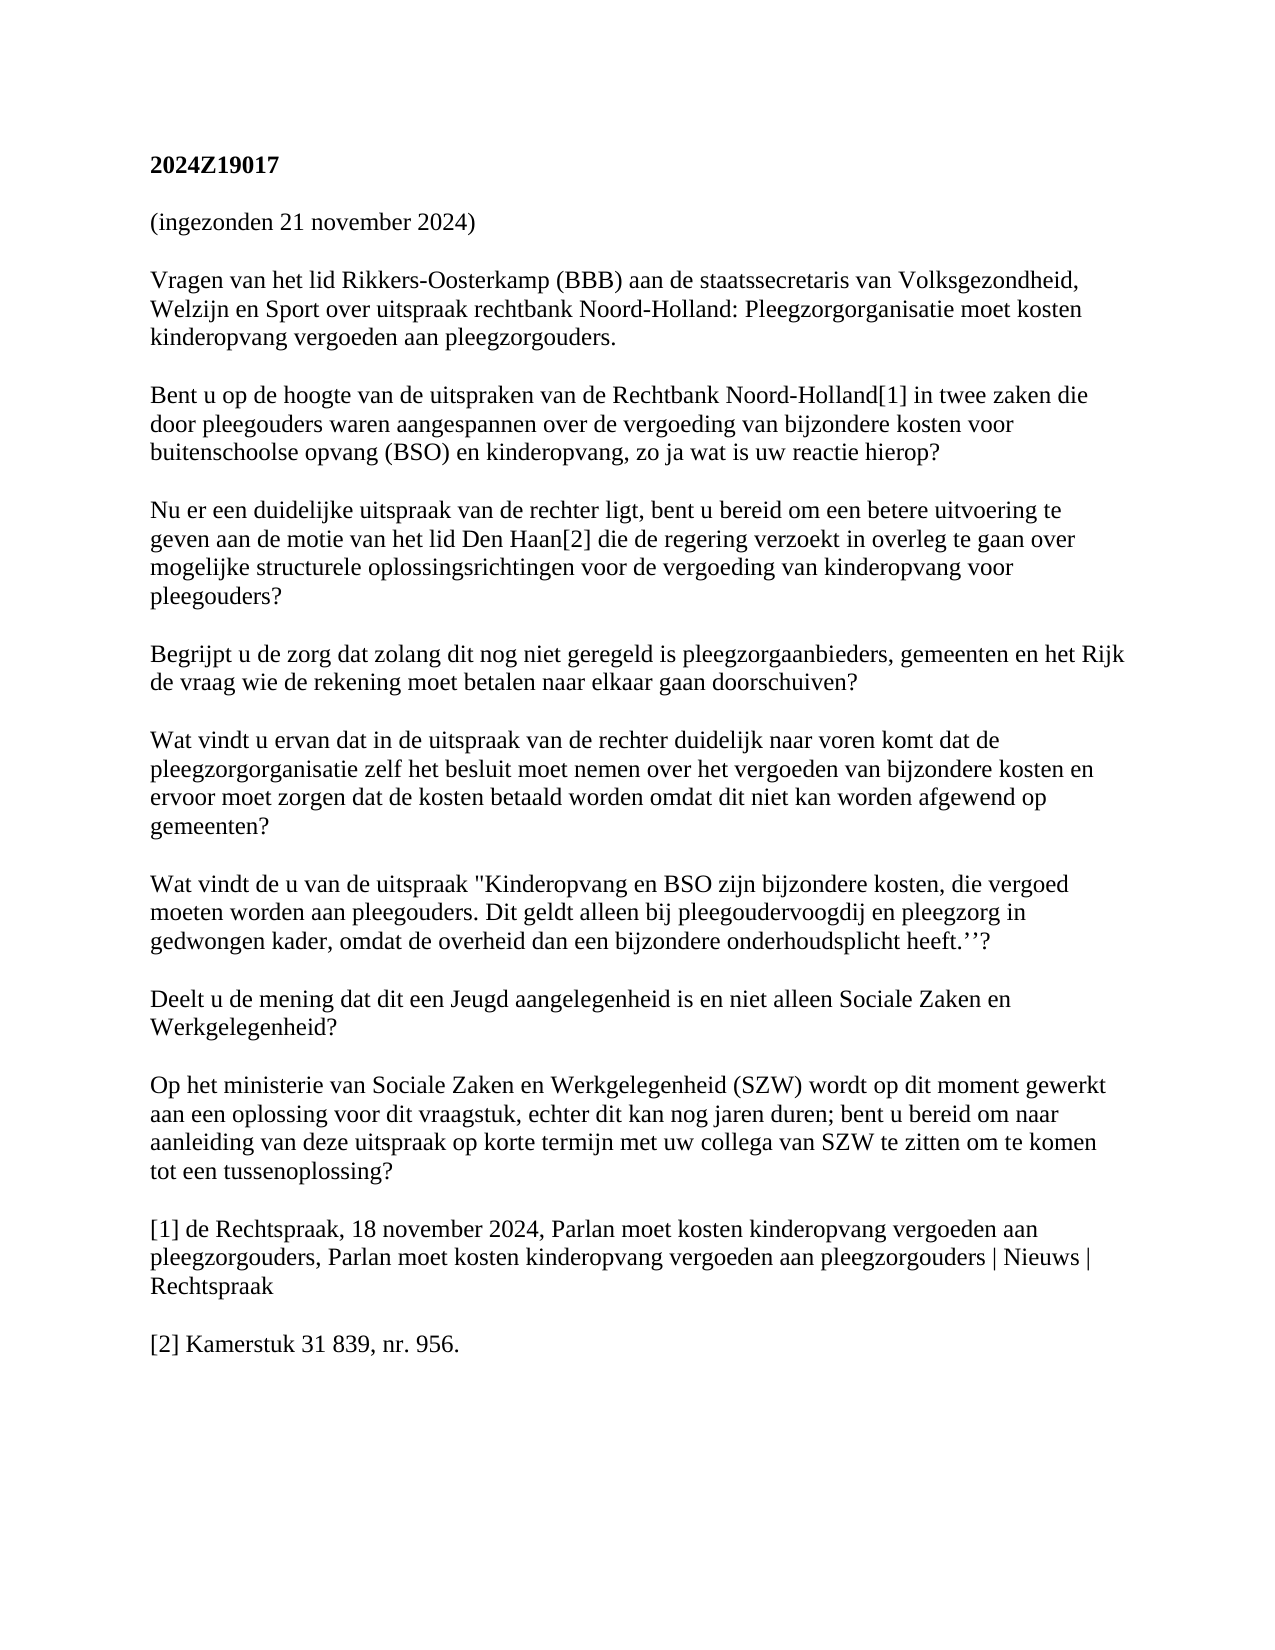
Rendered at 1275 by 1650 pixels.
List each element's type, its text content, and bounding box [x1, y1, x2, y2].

text [2] Kamerstuk 31 839, nr. 956. [150, 1329, 1125, 1386]
text [1] de Rechtspraak, 18 november 2024, Parlan moet kosten kinderopvang vergoeden aan pleegzorgouders, Parlan moet kosten kinderopvang vergoeden aan pleegzorgouders | Nieuws | Rechtspraak [150, 1214, 1125, 1329]
text (ingezonden 21 november 2024) [150, 207, 1125, 265]
text 2024Z19017 [150, 150, 1125, 207]
text Vragen van het lid Rikkers-Oosterkamp (BBB) aan de staatssecretaris van Volksgezondheid, Welzijn en Sport over uitspraak rechtbank Noord-Holland: Pleegzorgorganisatie moet kosten kinderopvang vergoeden aan pleegzorgouders. [150, 265, 1125, 380]
